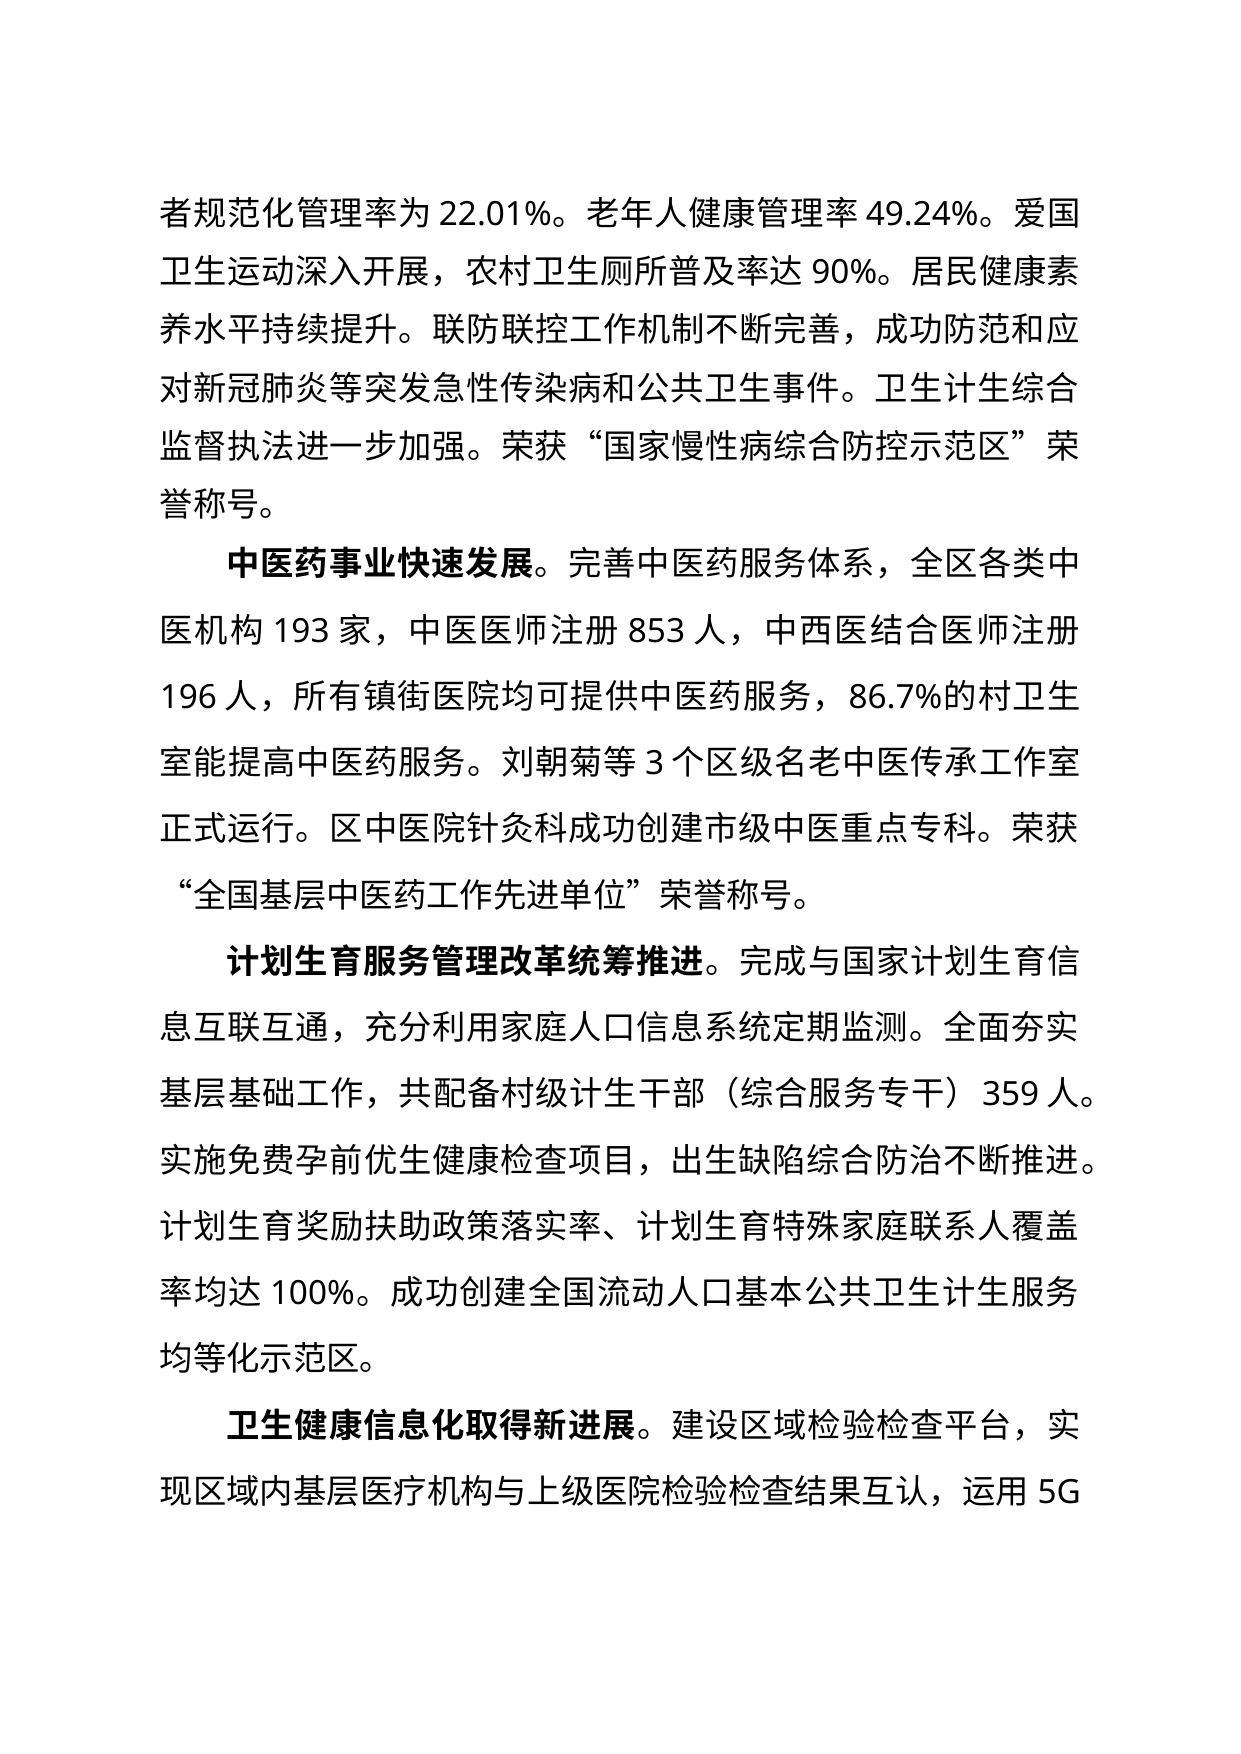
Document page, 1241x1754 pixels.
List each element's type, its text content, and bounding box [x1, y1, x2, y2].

text 中医药事业快速发展。完善中医药服务体系，全区各类中医机构193家，中医医师注册853人，中西医结合医师注册196人，所有镇街医院均可提供中医药服务，86.7%的村卫生室能提高中医药服务。刘朝菊等3个区级名老中医传承工作室正式运行。区中医院针灸科成功创建市级中医重点专科。荣获“全国基层中医药工作先进单位”荣誉称号。 [159, 528, 1081, 926]
text 计划生育服务管理改革统筹推进。完成与国家计划生育信息互联互通，充分利用家庭人口信息系统定期监测。全面夯实基层基础工作，共配备村级计生干部（综合服务专干）359人。实施免费孕前优生健康检查项目，出生缺陷综合防治不断推进。计划生育奖励扶助政策落实率、计划生育特殊家庭联系人覆盖率均达100%。成功创建全国流动人口基本公共卫生计生服务均等化示范区。 [159, 926, 1081, 1389]
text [159, 1389, 1081, 1522]
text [159, 178, 1081, 528]
